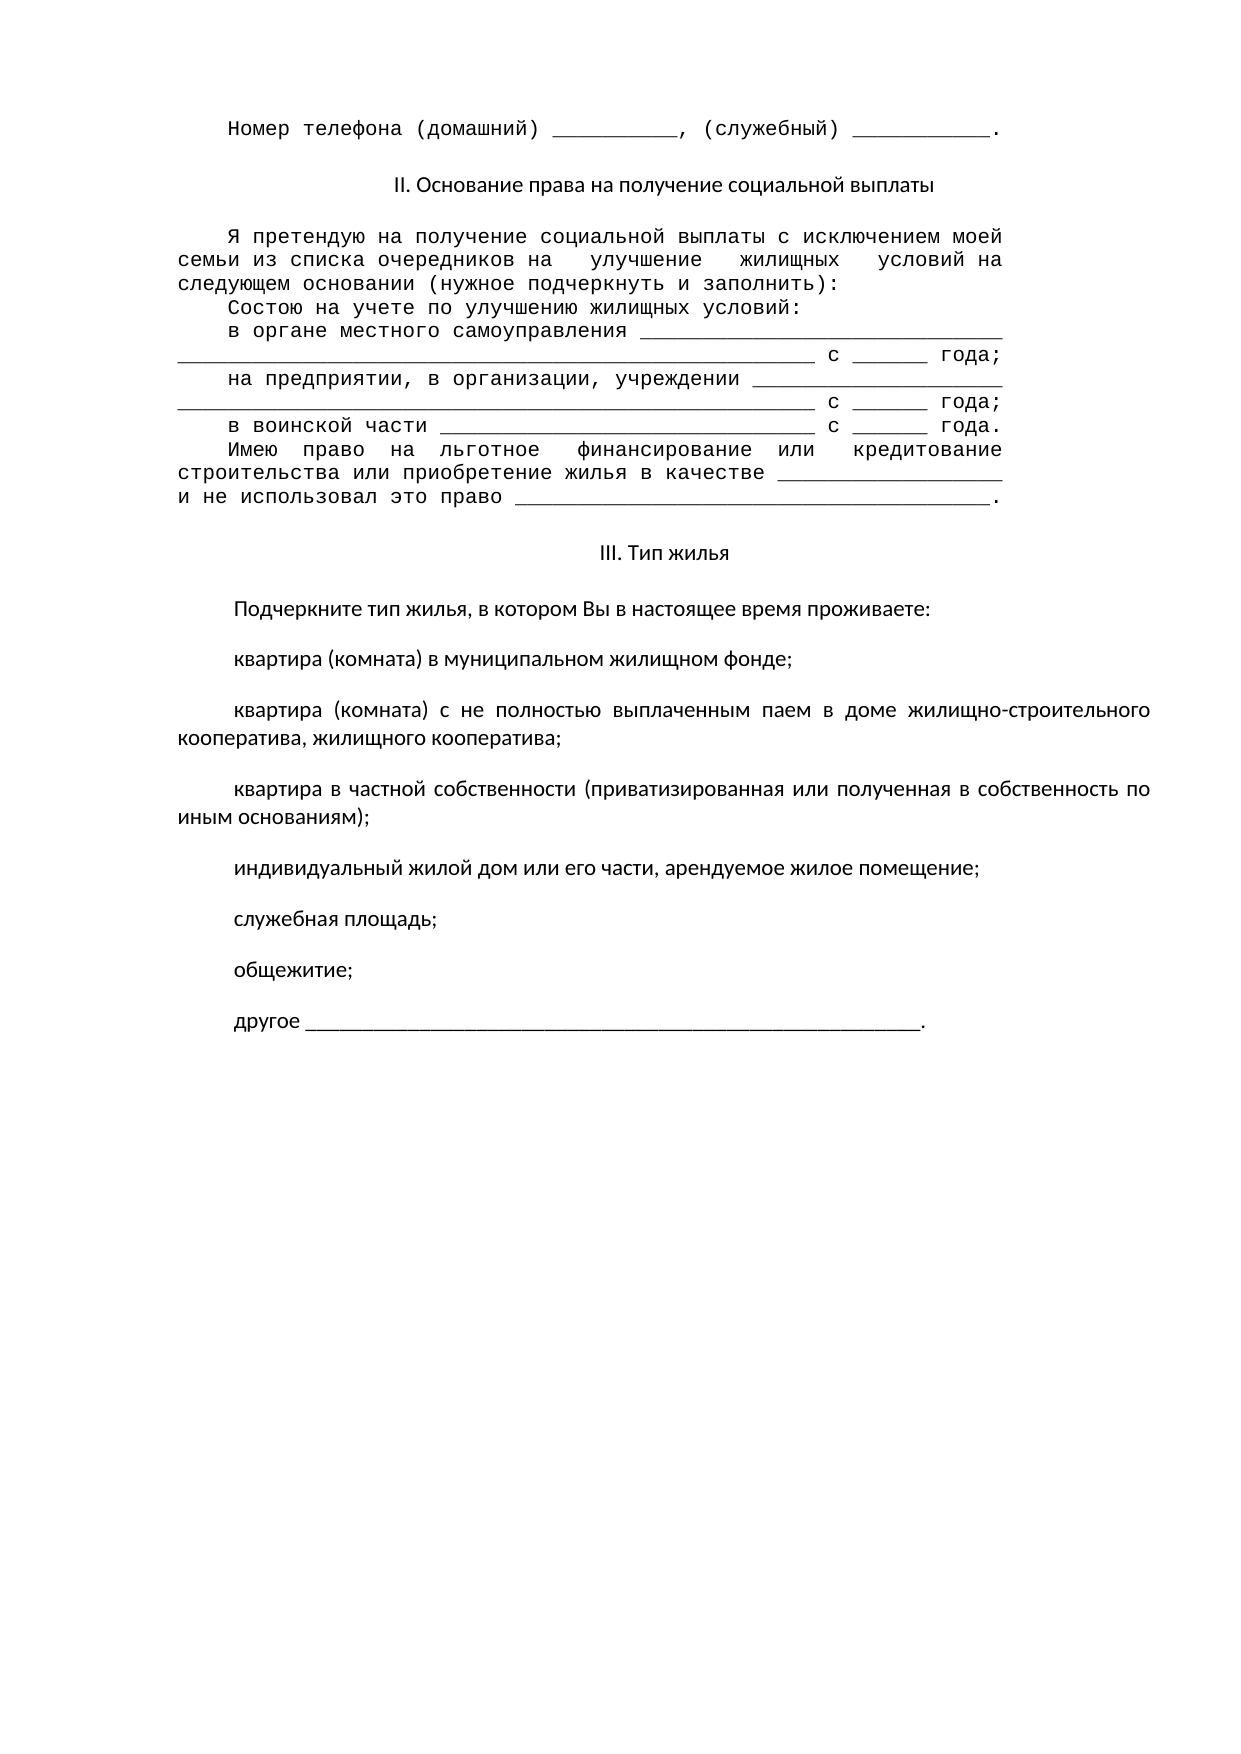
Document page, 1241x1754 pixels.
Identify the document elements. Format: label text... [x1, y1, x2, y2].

text в воинской части ______________________________ с ______ года. [177, 415, 1152, 439]
text Подчеркните тип жилья, в котором Вы в настоящее время проживаете: [177, 594, 1152, 622]
text и не использовал это право ______________________________________. [177, 486, 1152, 509]
text III. Тип жилья [177, 538, 1152, 566]
text строительства или приобретение жилья в качестве __________________ [177, 462, 1152, 486]
text семьи из списка очередников на улучшение жилищных условий на [177, 249, 1152, 273]
text квартира в частной собственности (приватизированная или полученная в собственность по иным основаниям); [177, 774, 1152, 831]
text следующем основании (нужное подчеркнуть и заполнить): [177, 273, 1152, 297]
text ___________________________________________________ с ______ года; [177, 344, 1152, 368]
text служебная площадь; [177, 904, 1152, 932]
text Я претендую на получение социальной выплаты с исключением моей [177, 226, 1152, 249]
text квартира (комната) с не полностью выплаченным паем в доме жилищно-строительного кооператива, жилищного кооператива; [177, 696, 1152, 752]
text другое ______________________________________________________. [177, 1006, 1152, 1034]
text Состою на учете по улучшению жилищных условий: [177, 297, 1152, 320]
text II. Основание права на получение социальной выплаты [177, 170, 1152, 198]
text общежитие; [177, 955, 1152, 983]
text Имею право на льготное финансирование или кредитование [177, 439, 1152, 462]
text индивидуальный жилой дом или его части, арендуемое жилое помещение; [177, 853, 1152, 881]
text на предприятии, в организации, учреждении ____________________ [177, 368, 1152, 391]
text в органе местного самоуправления _____________________________ [177, 320, 1152, 344]
text Номер телефона (домашний) __________, (служебный) ___________. [177, 118, 1152, 142]
text квартира (комната) в муниципальном жилищном фонде; [177, 644, 1152, 673]
text ___________________________________________________ с ______ года; [177, 391, 1152, 415]
